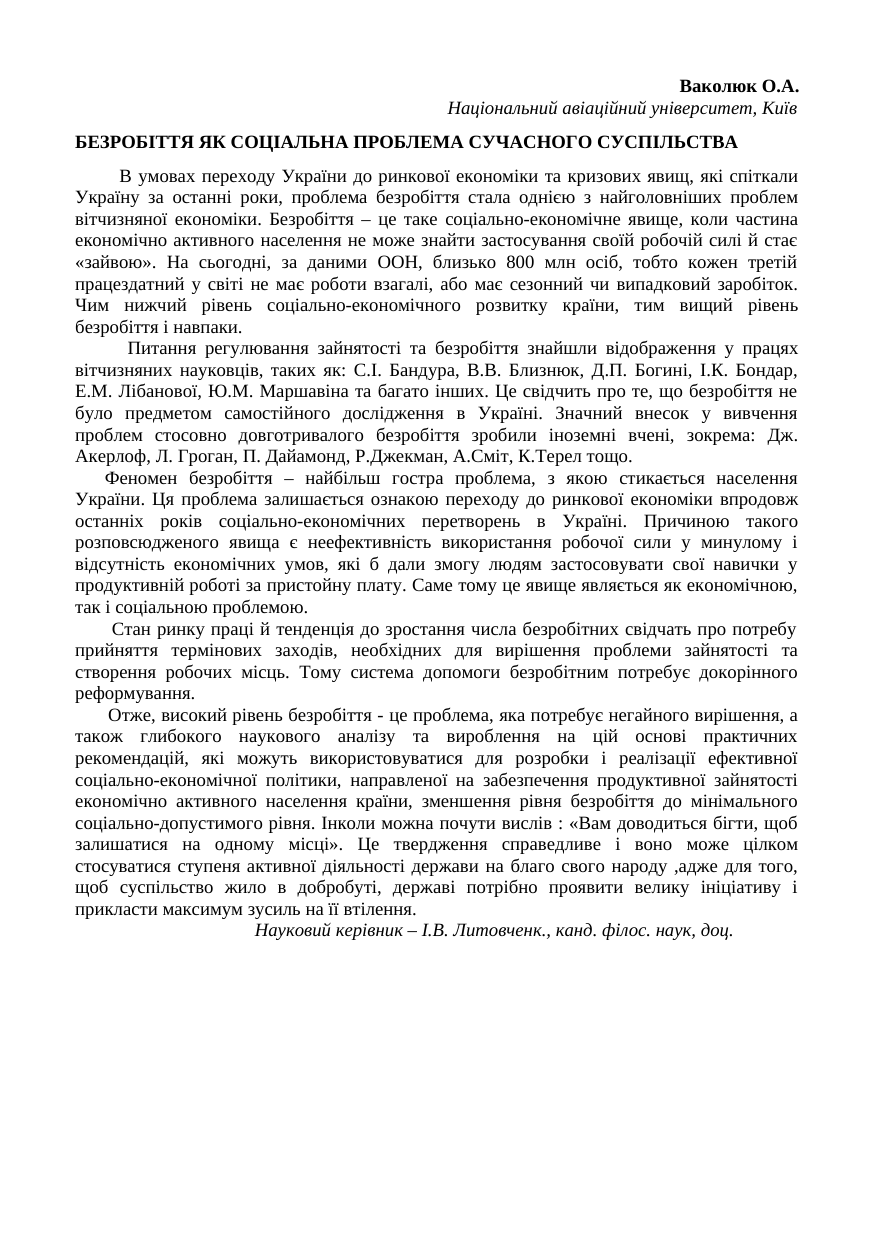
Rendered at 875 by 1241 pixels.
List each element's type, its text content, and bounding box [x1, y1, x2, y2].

text Питання регулювання зайнятості та безробіття знайшли відображення у працях вітчизняних науковців, таких як: С.І. Бандура, В.В. Близнюк, Д.П. Богині, І.К. Бондар, Е.М. Лібанової, Ю.М. Маршавіна та багато інших. Це свідчить про те, що безробіття не було предметом самостійного дослідження в Україні. Значний внесок у вивчення проблем стосовно довготривалого безробіття зробили іноземні вчені, зокрема: Дж. Акерлоф, Л. Гроган, П. Дайамонд, Р.Джекман, А.Сміт, К.Терел тощо. [75, 337, 799, 467]
text Національний авіаційний університет, Київ [75, 97, 799, 118]
text В умовах переходу України до ринкової економіки та кризових явищ, які спіткали Україну за останні роки, проблема безробіття стала однією з найголовніших проблем вітчизняної економіки. Безробіття – це таке cоціально-економічне явище, коли частина економічно активногo населення не може знайти застосування своїй робочій силі й стає «зайвою». На сьогодні, за даними ООН, близько 800 млн осіб, тобто кожен третій працездатний у світі не має роботи взагалі, або має сезонний чи випадковий заробіток. Чим нижчий рівень соціально-економічного розвитку країни, тим вищий рівень безробіття і навпаки. [75, 165, 799, 337]
text БЕЗРОБІТТЯ ЯК СОЦІАЛЬНА ПРОБЛЕМА СУЧАСНОГО СУСПІЛЬСТВА [75, 131, 799, 152]
text Отже, високий рівень безробіття - це проблема, яка потребує негайного вирішення, а також глибокого наукового аналізу та вироблення на цій основі практичних рекомендацій, які можуть використовуватися для розробки і реалізації ефективної соціально-економічної політики, направленої на забезпечення продуктивної зайнятості економічно активного населення країни, зменшення рівня безробіття до мінімального соціально-допустимого рівня. Інколи можна почути вислів : «Вам доводиться бігти, щоб залишатися на одному місці». Це твердження справедливе і воно може цілком стосуватися ступеня активної діяльності держави на благо свого народу ,адже для того, щоб суспільство жило в добробуті, державі потрібно проявити велику ініціативу і прикласти максимум зусиль на її втілення. [75, 704, 799, 919]
text Науковий керівник – І.В. Литовченк., канд. філос. наук, доц. [75, 919, 799, 941]
text Феномен безробіття – найбільш гостра проблема, з якою стикається населення України. Ця проблема залишається ознакою переходу до ринкової економіки впродовж останніх років соціально-економічних перетворень в Україні. Причиною такого розповсюдженого явища є неефективність використання робочої сили у минулому і відсутність економічних умов, які б дали змогу людям застосовувати свої навички у продуктивній роботі за пристойну плату. Саме тому це явище являється як економічною, так і соціальною проблемою. [75, 467, 799, 617]
text Стан ринку праці й тенденція до зростання числа безробітних свідчать про потребу прийняття термінових заходів, необхідних для вирішення проблеми зайнятості та створення робочих місць. Тому система допомоги безробітним потребує докорінного реформування. [75, 617, 799, 704]
text Ваколюк О.А. [75, 75, 799, 97]
